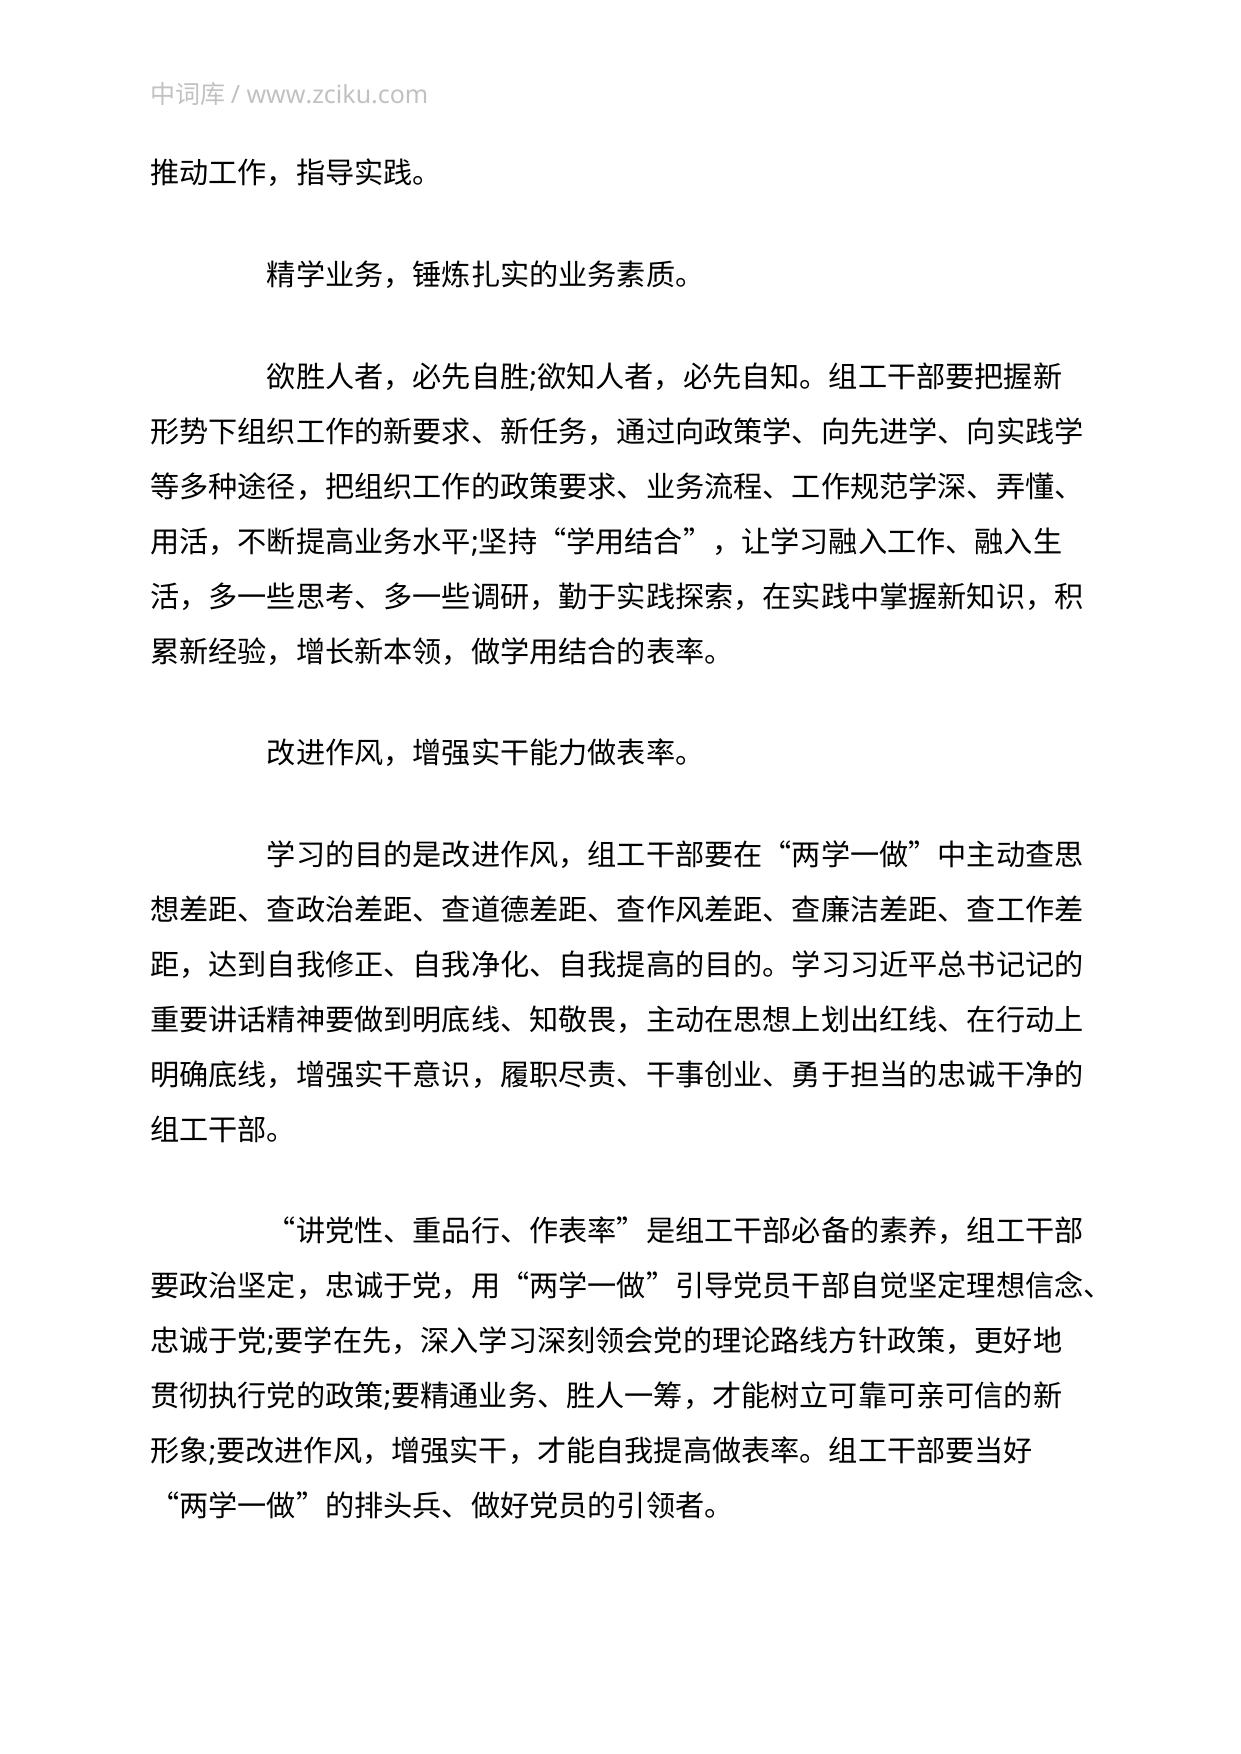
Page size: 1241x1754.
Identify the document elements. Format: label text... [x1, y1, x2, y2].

text 学习的目的是改进作风，组工干部要在“两学一做”中主动查思想差距、查政治差距、查道德差距、查作风差距、查廉洁差距、查工作差距，达到自我修正、自我净化、自我提高的目的。学习习近平总书记记的重要讲话精神要做到明底线、知敬畏，主动在思想上划出红线、在行动上明确底线，增强实干意识，履职尽责、干事创业、勇于担当的忠诚干净的组工干部。 [150, 832, 1090, 1148]
text 欲胜人者，必先自胜;欲知人者，必先自知。组工干部要把握新形势下组织工作的新要求、新任务，通过向政策学、向先进学、向实践学等多种途径，把组织工作的政策要求、业务流程、工作规范学深、弄懂、用活，不断提高业务水平;坚持“学用结合”，让学习融入工作、融入生活，多一些思考、多一些调研，勤于实践探索，在实践中掌握新知识，积累新经验，增长新本领，做学用结合的表率。 [150, 353, 1090, 671]
text “讲党性、重品行、作表率”是组工干部必备的素养，组工干部要政治坚定，忠诚于党，用“两学一做”引导党员干部自觉坚定理想信念、忠诚于党;要学在先，深入学习深刻领会党的理论路线方针政策，更好地贯彻执行党的政策;要精通业务、胜人一筹，才能树立可靠可亲可信的新形象;要改进作风，增强实干，才能自我提高做表率。组工干部要当好“两学一做”的排头兵、做好党员的引领者。 [150, 1208, 1090, 1525]
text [150, 150, 1090, 192]
text 精学业务，锤炼扎实的业务素质。 [150, 252, 1090, 294]
text 改进作风，增强实干能力做表率。 [150, 730, 1090, 772]
